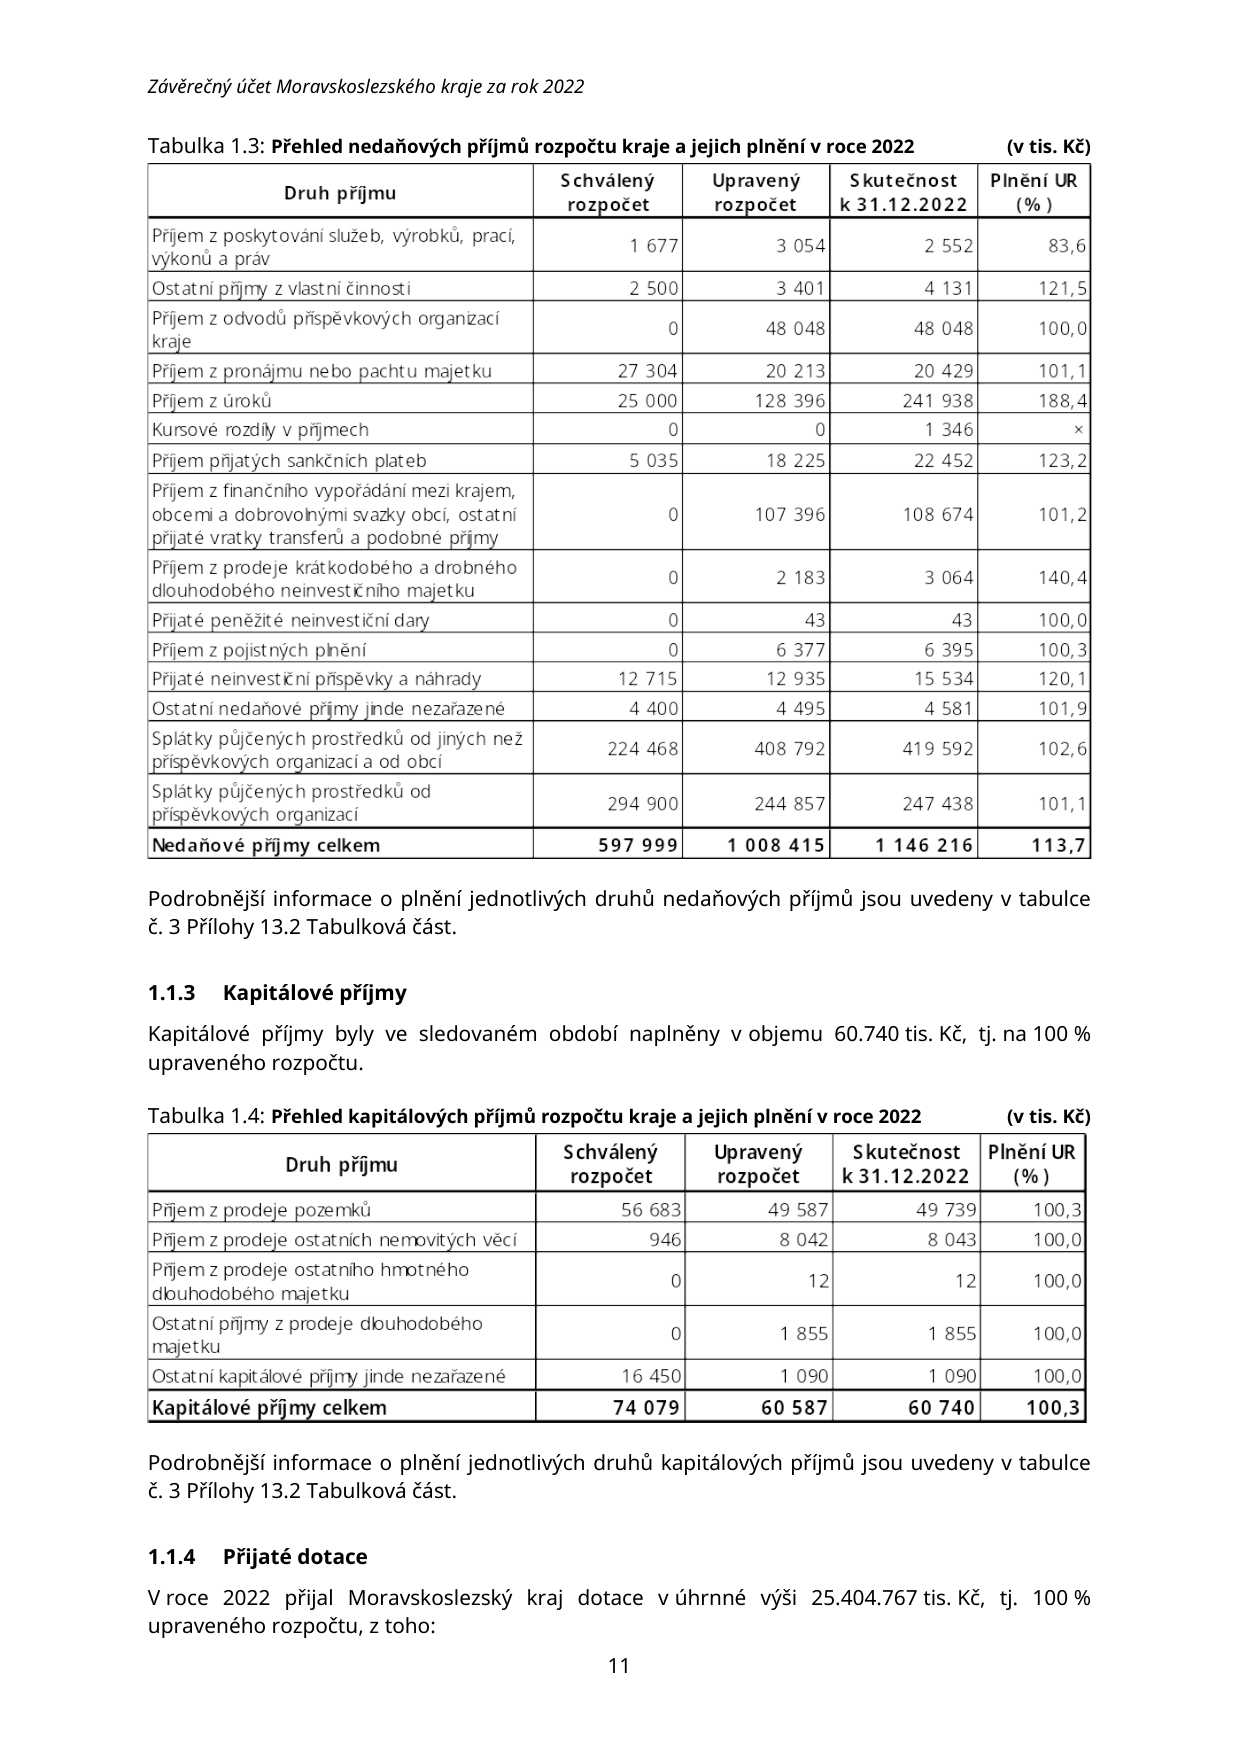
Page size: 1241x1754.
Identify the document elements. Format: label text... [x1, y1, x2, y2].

subtitle Kapitálové příjmy [148, 978, 1091, 1007]
text Přehled nedaňových příjmů rozpočtu kraje a jejich plnění v roce 2022 (v tis. Kč) [148, 131, 1091, 159]
text Kapitálové příjmy byly ve sledovaném období naplněny v objemu 60.740 tis. Kč, tj. na 100 % upraveného rozpočtu. [148, 1019, 1091, 1076]
text Podrobnější informace o plnění jednotlivých druhů kapitálových příjmů jsou uvedeny v tabulce č. 3 Přílohy 13.2 Tabulková část. [148, 1448, 1091, 1505]
text Podrobnější informace o plnění jednotlivých druhů nedaňových příjmů jsou uvedeny v tabulce č. 3 Přílohy 13.2 Tabulková část. [148, 884, 1091, 941]
subtitle Přijaté dotace [148, 1542, 1091, 1571]
text Přehled kapitálových příjmů rozpočtu kraje a jejich plnění v roce 2022 (v tis. Kč) [148, 1101, 1091, 1130]
text V roce 2022 přijal Moravskoslezský kraj dotace v úhrnné výši 25.404.767 tis. Kč, tj. 100 % upraveného rozpočtu, z toho: [148, 1583, 1091, 1640]
